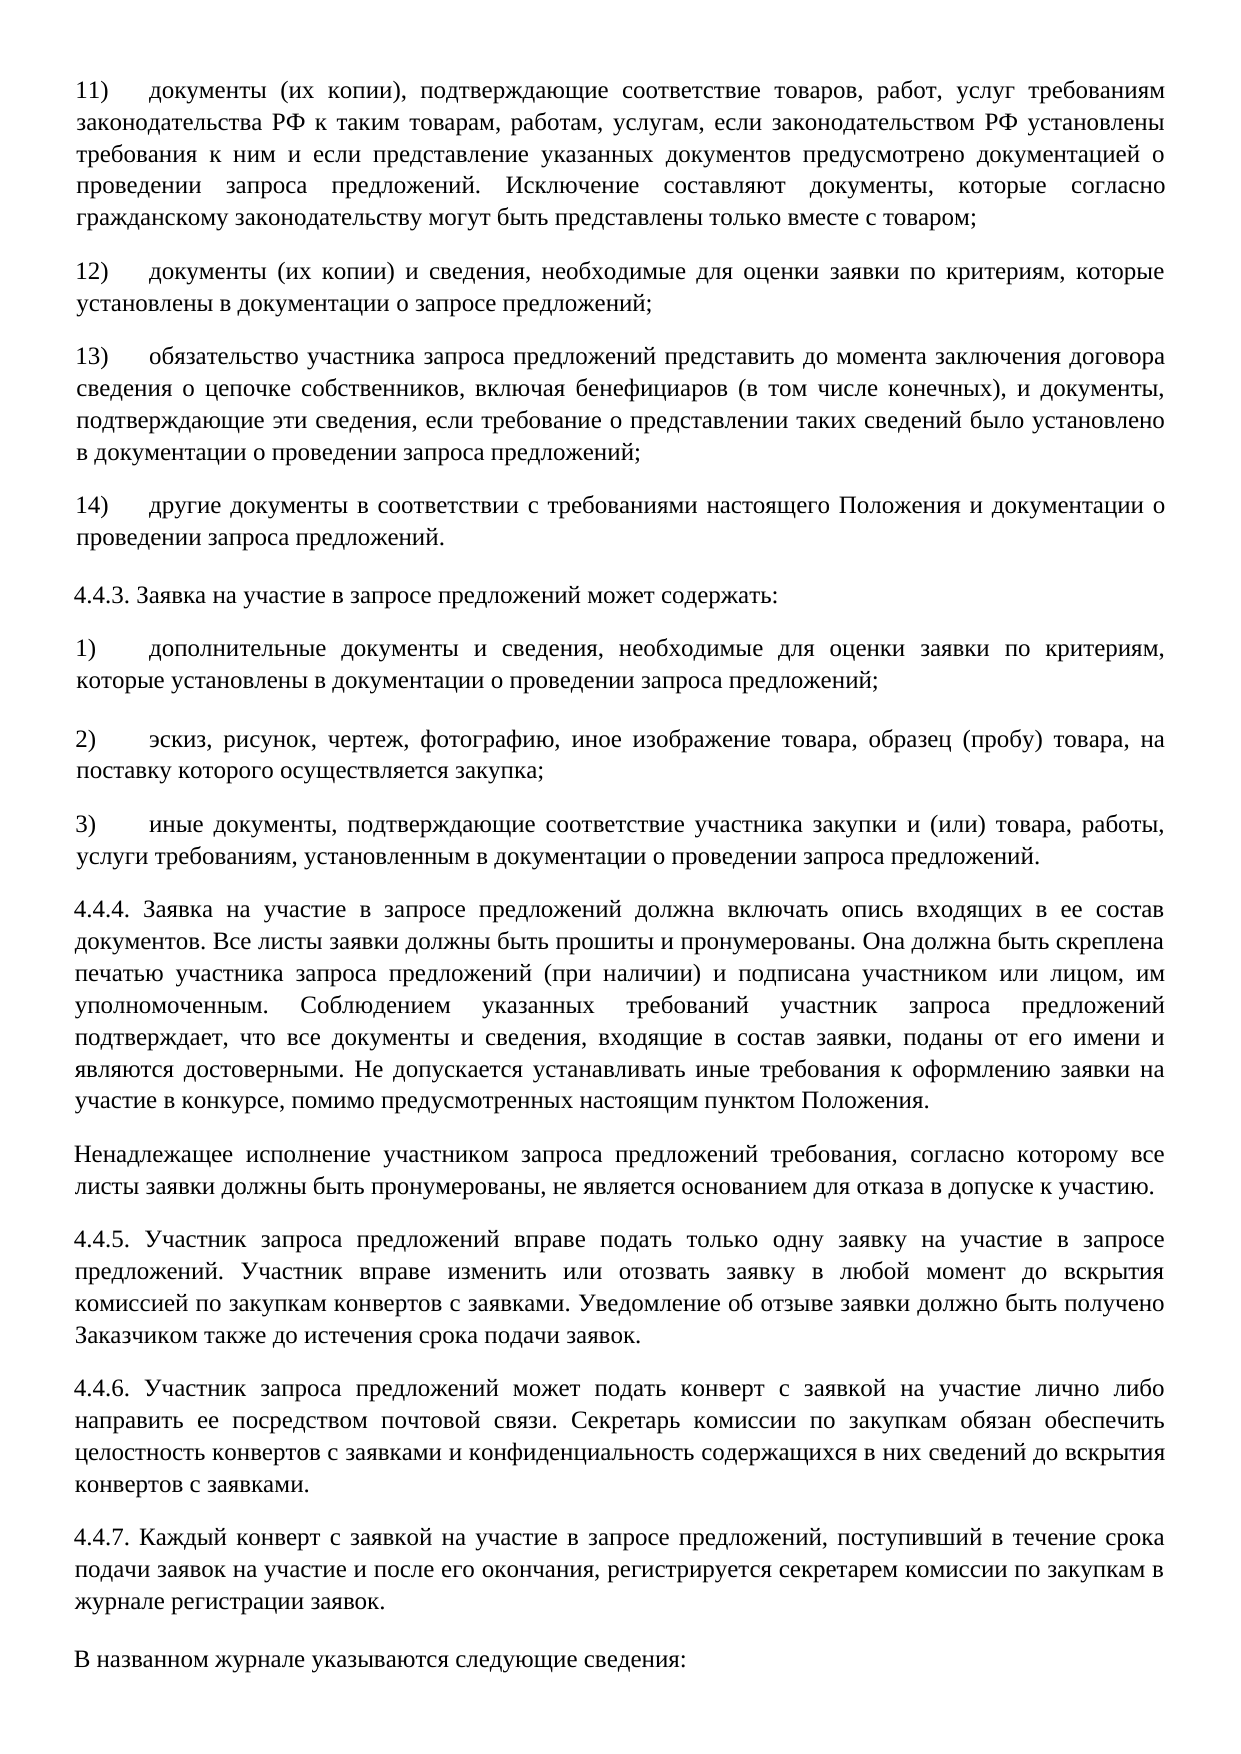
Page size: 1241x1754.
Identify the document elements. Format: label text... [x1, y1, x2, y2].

list эскиз, рисунок, чертеж, фотографию, иное изображение товара, образец (пробу) товара, на поставку которого осуществляется закупка; [75, 724, 1166, 784]
list иные документы, подтверждающие соответствие участника закупки и (или) товара, работы, услуги требованиям, установленным в документации о проведении запроса предложений. [75, 809, 1166, 870]
text В названном журнале указываются следующие сведения: [73, 1644, 1166, 1673]
list дополнительные документы и сведения, необходимые для оценки заявки по критериям, которые установлены в документации о проведении запроса предложений; [75, 633, 1166, 694]
text 4.4.4. Заявка на участие в запросе предложений должна включать опись входящих в ее состав документов. Все листы заявки должны быть прошиты и пронумерованы. Она должна быть скреплена печатью участника запроса предложений (при наличии) и подписана участником или лицом, им уполномоченным. Соблюдением указанных требований участник запроса предложений подтверждает, что все документы и сведения, входящие в состав заявки, поданы от его имени и являются достоверными. Не допускается устанавливать иные требования к оформлению заявки на участие в конкурсе, помимо предусмотренных настоящим пунктом Положения. [73, 894, 1166, 1114]
list документы (их копии), подтверждающие соответствие товаров, работ, услуг требованиям законодательства РФ к таким товарам, работам, услугам, если законодательством РФ установлены требования к ним и если представление указанных документов предусмотрено документацией о проведении запроса предложений. Исключение составляют документы, которые согласно гражданскому законодательству могут быть представлены только вместе с товаром; [75, 75, 1166, 231]
list документы (их копии) и сведения, необходимые для оценки заявки по критериям, которые установлены в документации о запросе предложений; [75, 256, 1166, 317]
text 4.4.6. Участник запроса предложений может подать конверт с заявкой на участие лично либо направить ее посредством почтовой связи. Секретарь комиссии по закупкам обязан обеспечить целостность конвертов с заявками и конфиденциальность содержащихся в них сведений до вскрытия конвертов с заявками. [73, 1373, 1166, 1498]
text 4.4.5. Участник запроса предложений вправе подать только одну заявку на участие в запросе предложений. Участник вправе изменить или отозвать заявку в любой момент до вскрытия комиссией по закупкам конвертов с заявками. Уведомление об отзыве заявки должно быть получено Заказчиком также до истечения срока подачи заявок. [73, 1224, 1166, 1349]
text 4.4.3. Заявка на участие в запросе предложений может содержать: [73, 580, 1166, 609]
text Ненадлежащее исполнение участником запроса предложений требования, согласно которому все листы заявки должны быть пронумерованы, не является основанием для отказа в допуске к участию. [73, 1139, 1166, 1200]
list обязательство участника запроса предложений представить до момента заключения договора сведения о цепочке собственников, включая бенефициаров (в том числе конечных), и документы, подтверждающие эти сведения, если требование о представлении таких сведений было установлено в документации о проведении запроса предложений; [75, 341, 1166, 466]
text 4.4.7. Каждый конверт с заявкой на участие в запросе предложений, поступивший в течение срока подачи заявок на участие и после его окончания, регистрируется секретарем комиссии по закупкам в журнале регистрации заявок. [73, 1522, 1166, 1615]
list другие документы в соответствии с требованиями настоящего Положения и документации о проведении запроса предложений. [75, 490, 1166, 551]
